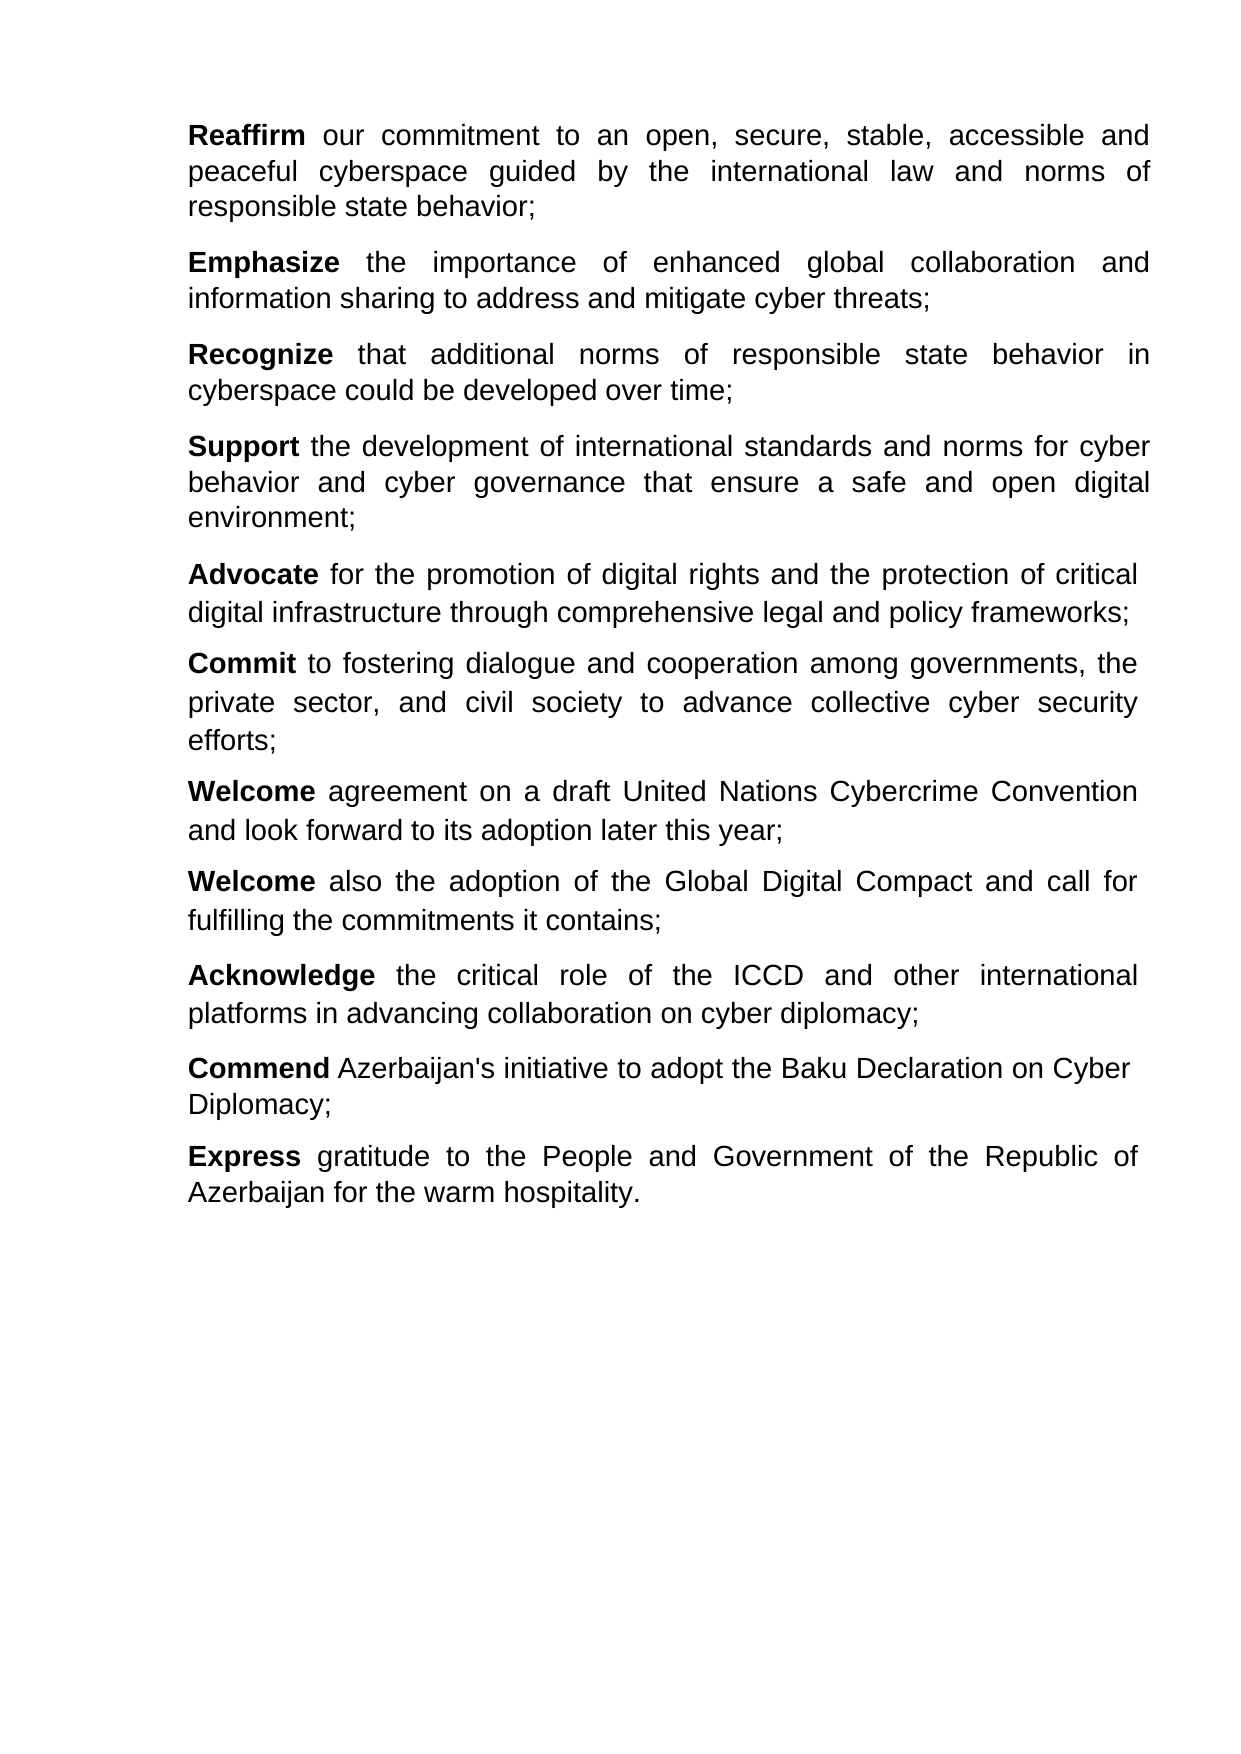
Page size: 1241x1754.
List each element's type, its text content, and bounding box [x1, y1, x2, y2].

text Reaffirm our commitment to an open, secure, stable, accessible and peaceful cyberspace guided by the international law and norms of responsible state behavior; [188, 118, 1152, 223]
text Support the development of international standards and norms for cyber behavior and cyber governance that ensure a safe and open digital environment; [188, 429, 1152, 534]
text Welcome agreement on a draft United Nations Cybercrime Convention and look forward to its adoption later this year; [188, 774, 1139, 846]
text Acknowledge the critical role of the ICCD and other international platforms in advancing collaboration on cyber diplomacy; [188, 957, 1139, 1029]
text Advocate for the promotion of digital rights and the protection of critical digital infrastructure through comprehensive legal and policy frameworks; [188, 557, 1139, 629]
text Express gratitude to the People and Government of the Republic of Azerbaijan for the warm hospitality. [188, 1139, 1140, 1208]
text Commit to fostering dialogue and cooperation among governments, the private sector, and civil society to advance collective cyber security efforts; [188, 646, 1139, 757]
text Welcome also the adoption of the Global Digital Compact and call for fulfilling the commitments it contains; [188, 864, 1139, 936]
text Emphasize the importance of enhanced global collaboration and information sharing to address and mitigate cyber threats; [188, 246, 1152, 314]
text Commend Azerbaijan's initiative to adopt the Baku Declaration on Cyber ​​Diplomacy; [188, 1051, 1140, 1121]
text Recognize that additional norms of responsible state behavior in cyberspace could be developed over time; [188, 337, 1152, 406]
